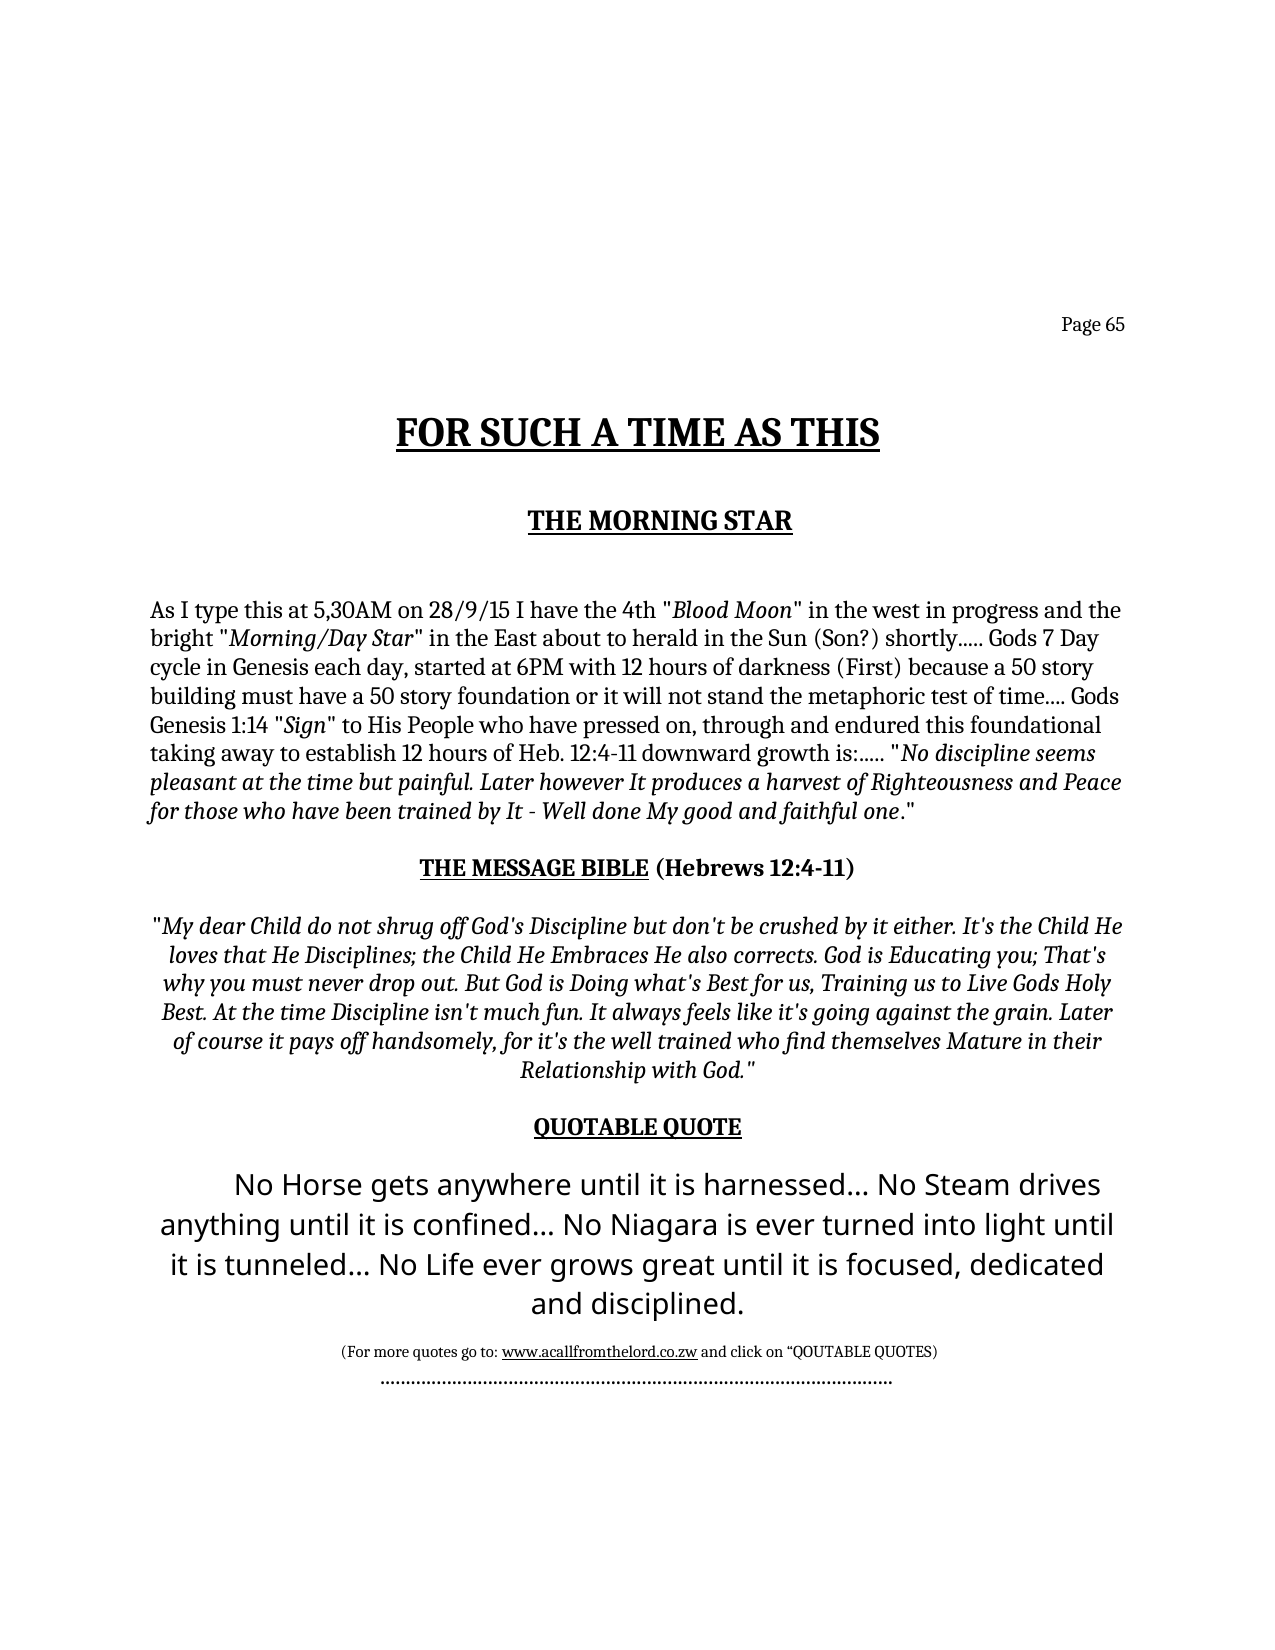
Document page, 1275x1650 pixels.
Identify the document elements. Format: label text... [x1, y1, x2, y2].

text No Horse gets anywhere until it is harnessed… No Steam drives anything until it is confined… No Niagara is ever turned into light until it is tunneled… No Life ever grows great until it is focused, dedicated and disciplined. [150, 1164, 1125, 1323]
text (For more quotes go to: www.acallfromthelord.co.zw and click on “QOUTABLE QUOTES) [150, 1342, 1125, 1362]
text THE MESSAGE BIBLE (Hebrews 12:4-11) [150, 854, 1125, 883]
text "My dear Child do not shrug off God's Discipline but don't be crushed by it either. It's the Child He loves that He Disciplines; the Child He Embraces He also corrects. God is Educating you; That's why you must never drop out. But God is Doing what's Best for us, Training us to Live Gods Holy Best. At the time Discipline isn't much fun. It always feels like it's going against the grain. Later of course it pays off handsomely, for it's the well trained who find themselves Mature in their Relationship with God." [150, 912, 1125, 1084]
text Page 65 [150, 313, 1125, 337]
text QUOTABLE QUOTE [150, 1113, 1125, 1142]
text As I type this at 5,30AM on 28/9/15 I have the 4th "Blood Moon" in the west in progress and the bright "Morning/Day Star" in the East about to herald in the Sun (Son?) shortly..... Gods 7 Day cycle in Genesis each day, started at 6PM with 12 hours of darkness (First) because a 50 story building must have a 50 story foundation or it will not stand the metaphoric test of time.... Gods Genesis 1:14 "Sign" to His People who have pressed on, through and endured this foundational taking away to establish 12 hours of Heb. 12:4-11 downward growth is:..... "No discipline seems pleasant at the time but painful. Later however It produces a harvest of Righteousness and Peace for those who have been trained by It - Well done My good and faithful one." [150, 596, 1125, 826]
text THE MORNING STAR [150, 504, 1125, 538]
text FOR SUCH A TIME AS THIS [150, 409, 1125, 457]
text .................................................................................................... [150, 1362, 1125, 1390]
